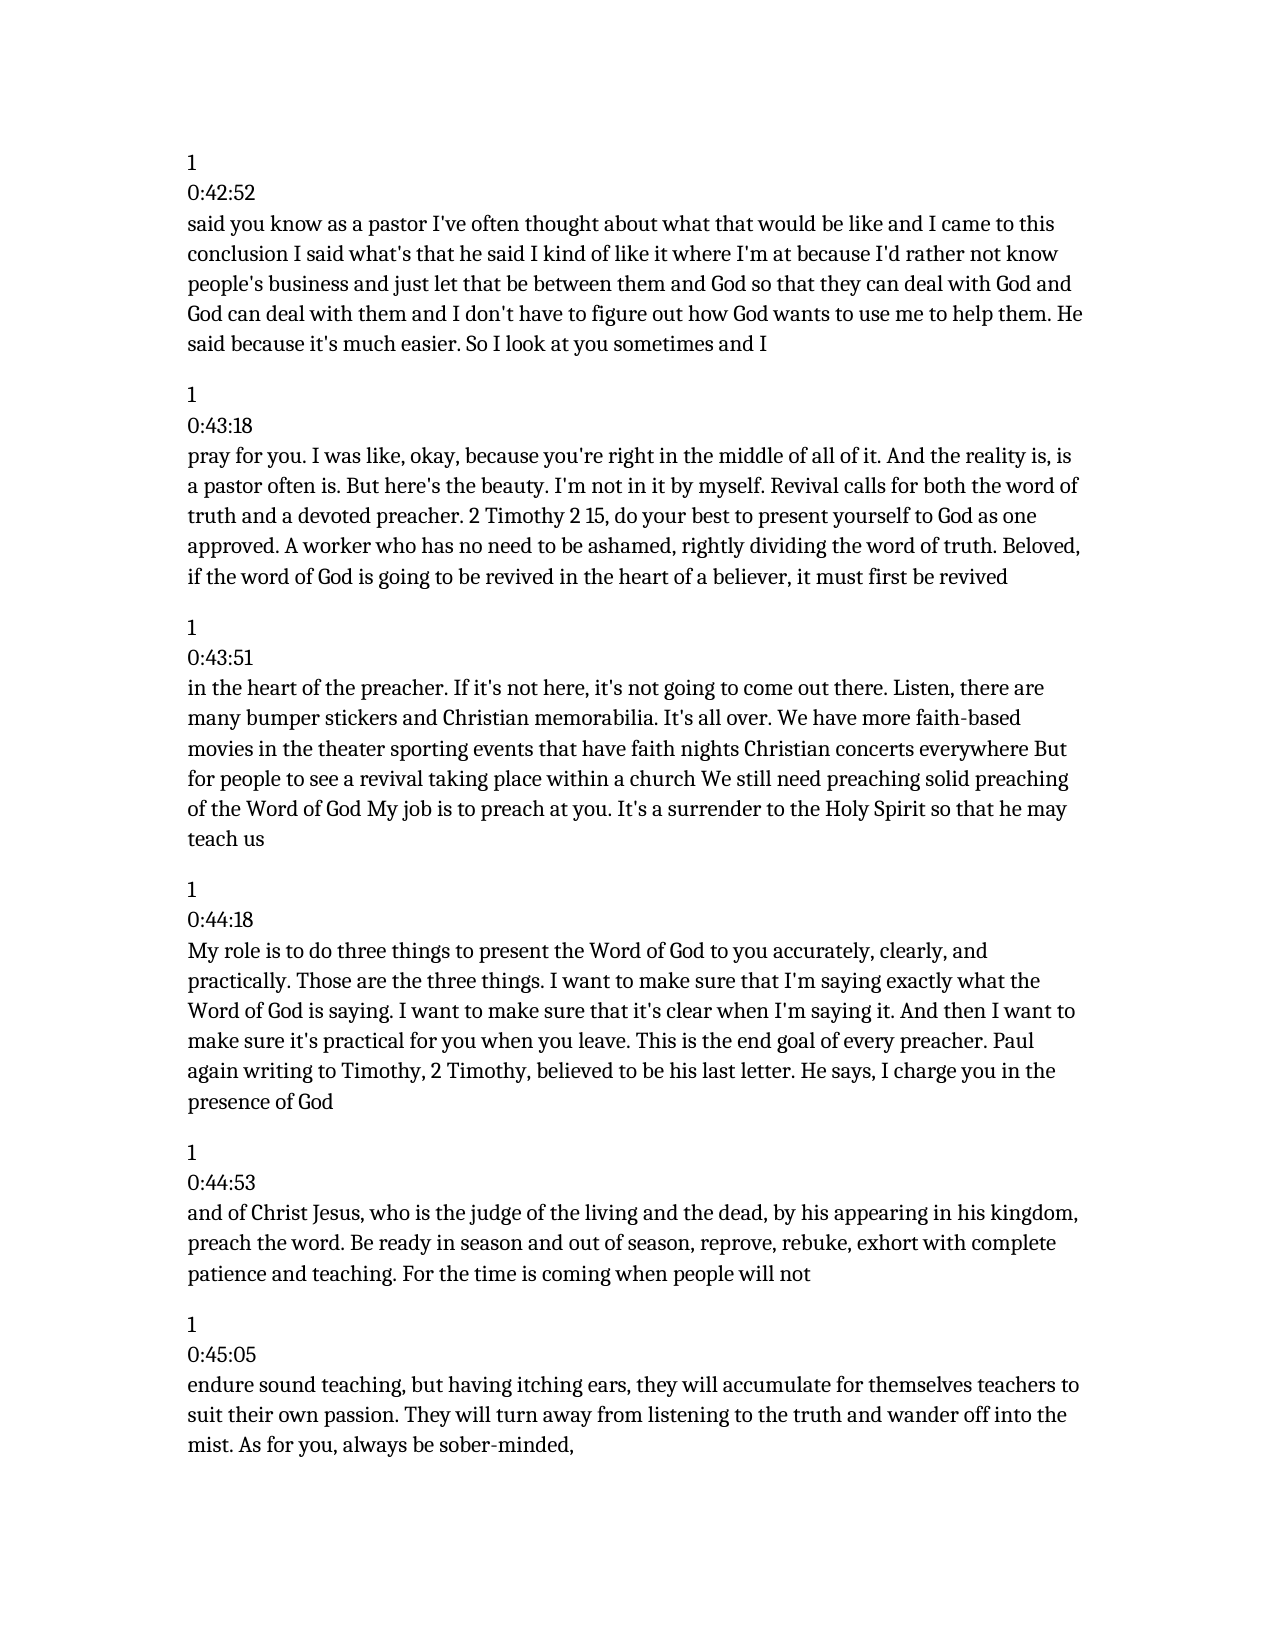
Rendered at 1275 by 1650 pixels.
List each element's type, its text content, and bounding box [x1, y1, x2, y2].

text 1 0:44:53 and of Christ Jesus, who is the judge of the living and the dead, by his appearing in his kingdom, preach the word. Be ready in season and out of season, reprove, rebuke, exhort with complete patience and teaching. For the time is coming when people will not [187, 1139, 1087, 1287]
text 1 0:42:52 said you know as a pastor I've often thought about what that would be like and I came to this conclusion I said what's that he said I kind of like it where I'm at because I'd rather not know people's business and just let that be between them and God so that they can deal with God and God can deal with them and I don't have to figure out how God wants to use me to help them. He said because it's much easier. So I look at you sometimes and I [187, 150, 1087, 358]
text 1 0:44:18 My role is to do three things to present the Word of God to you accurately, clearly, and practically. Those are the three things. I want to make sure that I'm saying exactly what the Word of God is saying. I want to make sure that it's clear when I'm saying it. And then I want to make sure it's practical for you when you leave. This is the end goal of every preacher. Paul again writing to Timothy, 2 Timothy, believed to be his last letter. He says, I charge you in the presence of God [187, 877, 1087, 1115]
text 1 0:43:51 in the heart of the preacher. If it's not here, it's not going to come out there. Listen, there are many bumper stickers and Christian memorabilia. It's all over. We have more faith-based movies in the theater sporting events that have faith nights Christian concerts everywhere But for people to see a revival taking place within a church We still need preaching solid preaching of the Word of God My job is to preach at you. It's a surrender to the Holy Spirit so that he may teach us [187, 614, 1087, 852]
text 1 0:43:18 pray for you. I was like, okay, because you're right in the middle of all of it. And the reality is, is a pastor often is. But here's the beauty. I'm not in it by myself. Revival calls for both the word of truth and a devoted preacher. 2 Timothy 2 15, do your best to present yourself to God as one approved. A worker who has no need to be ashamed, rightly dividing the word of truth. Beloved, if the word of God is going to be revived in the heart of a believer, it must first be revived [187, 382, 1087, 590]
text 1 0:45:05 endure sound teaching, but having itching ears, they will accumulate for themselves teachers to suit their own passion. They will turn away from listening to the truth and wander off into the mist. As for you, always be sober-minded, [187, 1311, 1087, 1459]
